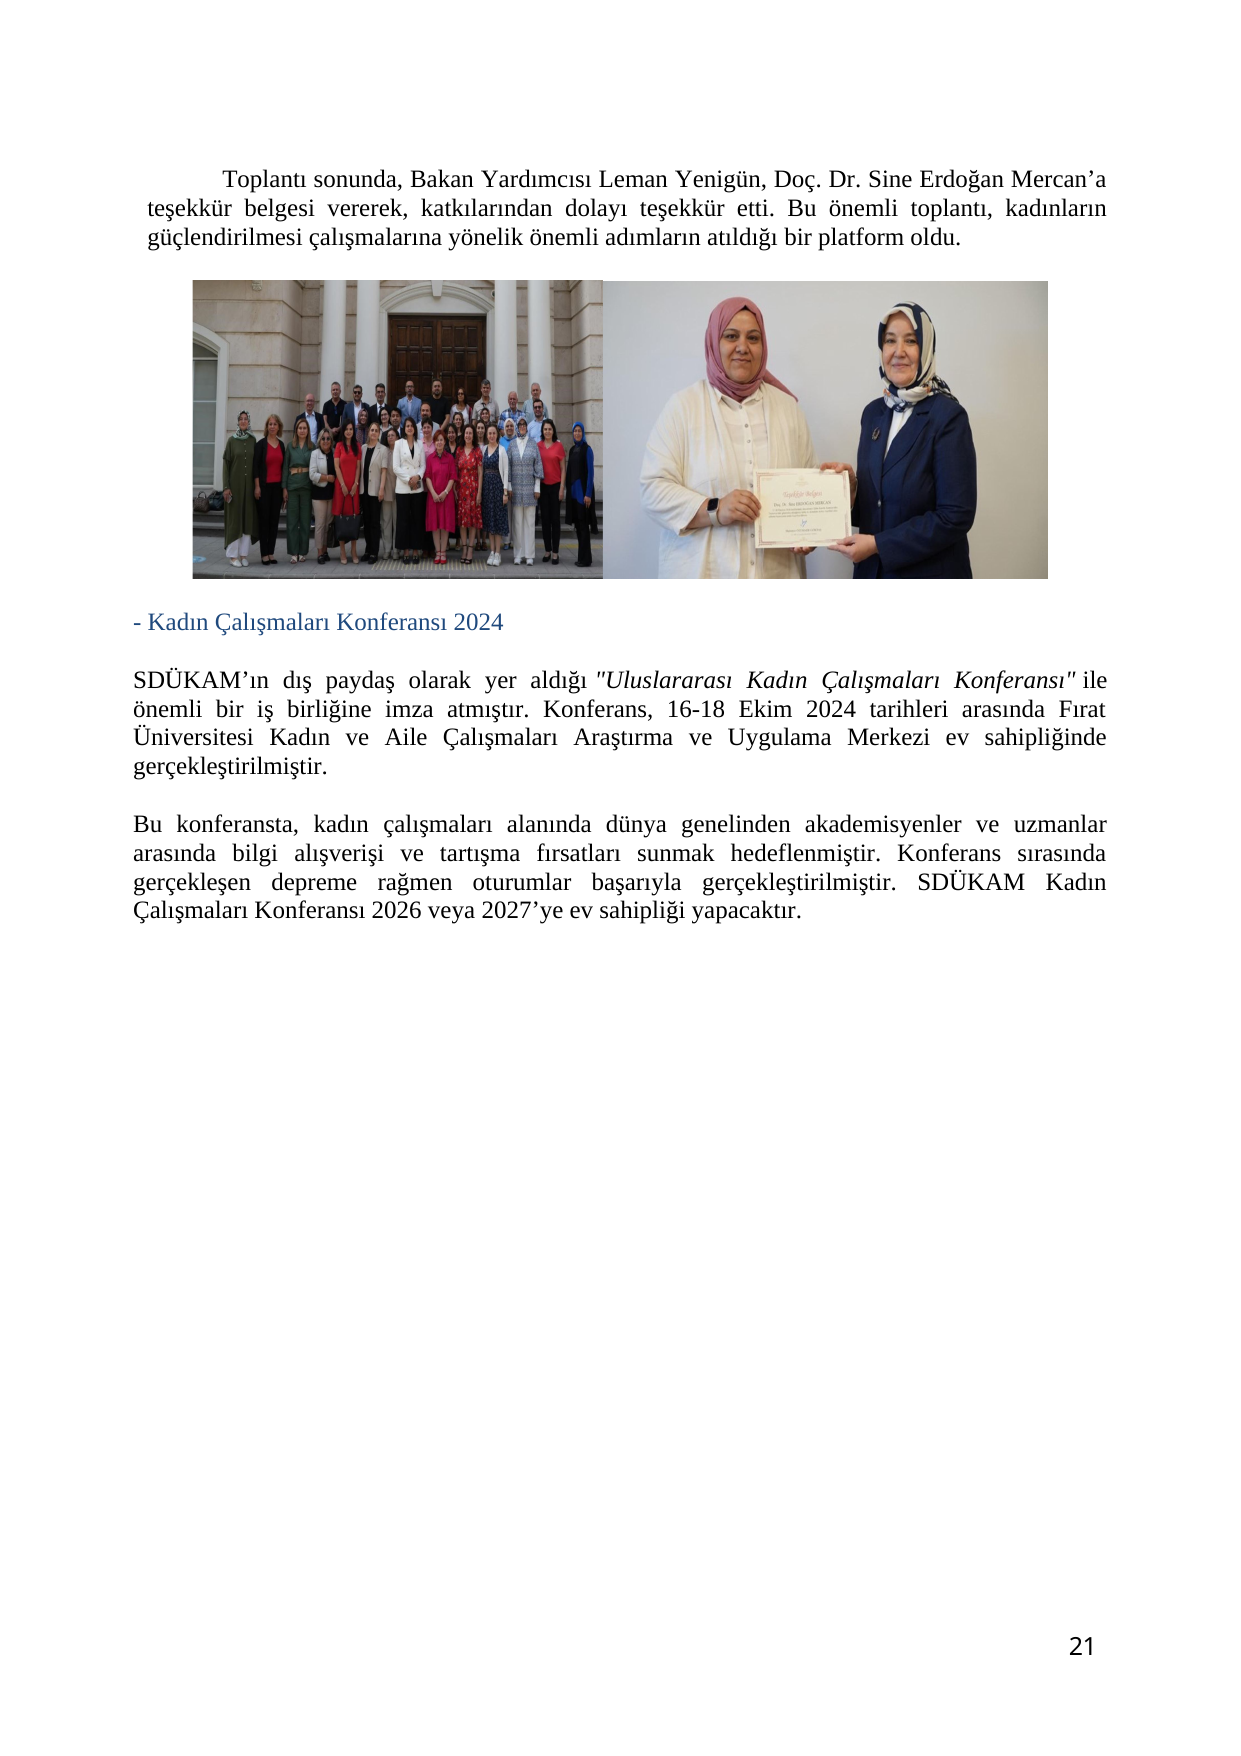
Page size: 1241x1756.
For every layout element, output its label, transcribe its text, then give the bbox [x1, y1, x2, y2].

text Bu konferansta, kadın çalışmaları alanında dünya genelinden akademisyenler ve uzmanlar arasında bilgi alışverişi ve tartışma fırsatları sunmak hedeflenmiştir. Konferans sırasında gerçekleşen depreme rağmen oturumlar başarıyla gerçekleştirilmiştir. SDÜKAM Kadın Çalışmaları Konferansı 2026 veya 2027’ye ev sahipliği yapacaktır. [133, 809, 1107, 924]
text SDÜKAM’ın dış paydaş olarak yer aldığı "Uluslararası Kadın Çalışmaları Konferansı" ile önemli bir iş birliğine imza atmıştır. Konferans, 16-18 Ekim 2024 tarihleri arasında Fırat Üniversitesi Kadın ve Aile Çalışmaları Araştırma ve Uygulama Merkezi ev sahipliğinde gerçekleştirilmiştir. [133, 665, 1107, 780]
picture [192, 280, 1048, 579]
text - Kadın Çalışmaları Konferansı 2024 [133, 607, 1107, 636]
text Toplantı sonunda, Bakan Yardımcısı Leman Yenigün, Doç. Dr. Sine Erdoğan Mercan’a teşekkür belgesi vererek, katkılarından dolayı teşekkür etti. Bu önemli toplantı, kadınların güçlendirilmesi çalışmalarına yönelik önemli adımların atıldığı bir platform oldu. [147, 164, 1107, 251]
